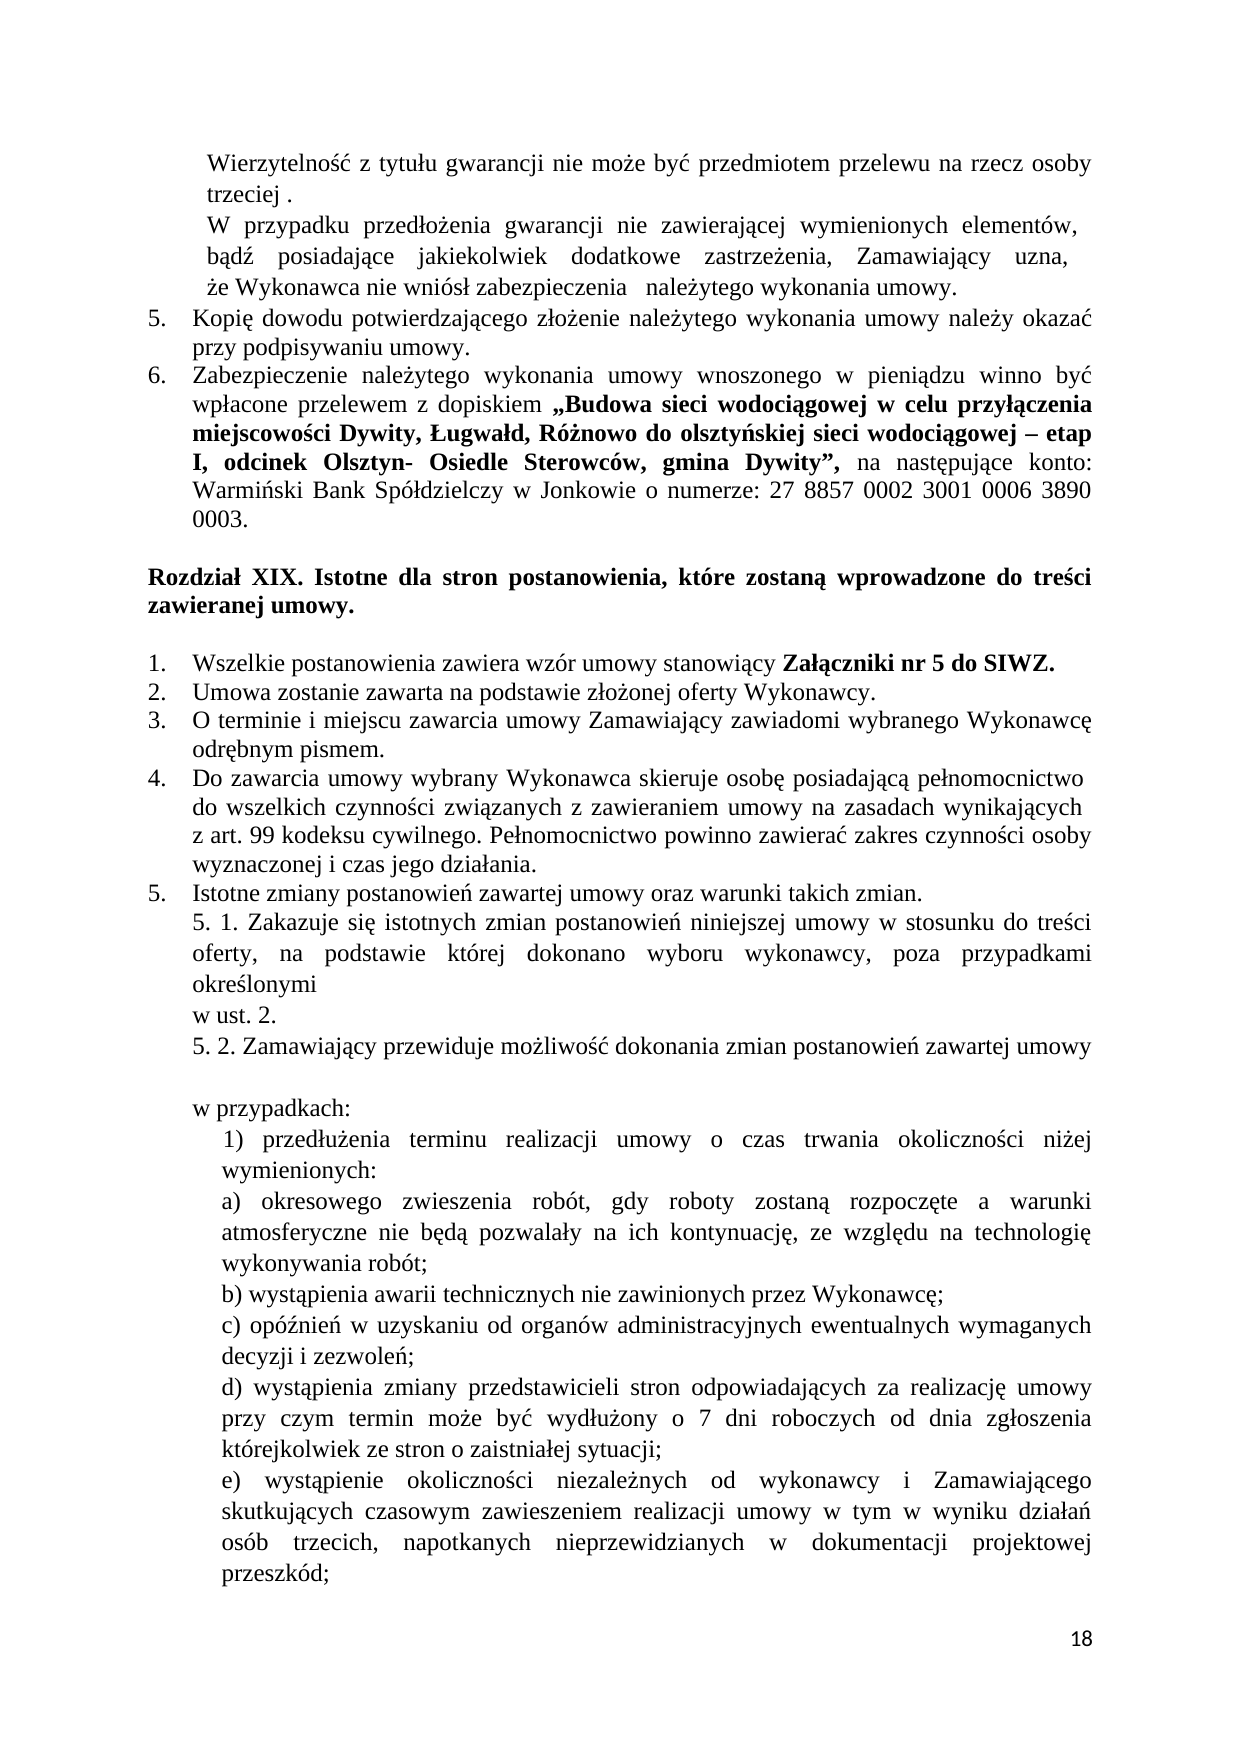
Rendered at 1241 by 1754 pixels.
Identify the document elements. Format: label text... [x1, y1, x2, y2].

text Wierzytelność z tytułu gwarancji nie może być przedmiotem przelewu na rzecz osoby trzeciej . [207, 148, 1093, 207]
text 2. Umowa zostanie zawarta na podstawie złożonej oferty Wykonawcy. [148, 677, 1093, 705]
text 5. 2. Zamawiający przewiduje możliwość dokonania zmian postanowień zawartej umowy w przypadkach: [148, 1031, 1093, 1122]
text e) wystąpienie okoliczności niezależnych od wykonawcy i Zamawiającego skutkujących czasowym zawieszeniem realizacji umowy w tym w wyniku działań osób trzecich, napotkanych nieprzewidzianych w dokumentacji projektowej przeszkód; [177, 1465, 1093, 1587]
text 5. 1. Zakazuje się istotnych zmian postanowień niniejszej umowy w stosunku do treści oferty, na podstawie której dokonano wyboru wykonawcy, poza przypadkami określonymi w ust. 2. [148, 907, 1093, 1028]
text 3. O terminie i miejscu zawarcia umowy Zamawiający zawiadomi wybranego Wykonawcę odrębnym pismem. [148, 705, 1093, 763]
text W przypadku przedłożenia gwarancji nie zawierającej wymienionych elementów, bądź posiadające jakiekolwiek dodatkowe zastrzeżenia, Zamawiający uzna, że Wykonawca nie wniósł zabezpieczenia należytego wykonania umowy. [207, 210, 1093, 301]
text 1. Wszelkie postanowienia zawiera wzór umowy stanowiący Załączniki nr 5 do SIWZ. [148, 648, 1093, 677]
text 5. Istotne zmiany postanowień zawartej umowy oraz warunki takich zmian. [148, 878, 1093, 907]
text a) okresowego zwieszenia robót, gdy roboty zostaną rozpoczęte a warunki atmosferyczne nie będą pozwalały na ich kontynuację, ze względu na technologię wykonywania robót; [177, 1186, 1093, 1277]
text 4. Do zawarcia umowy wybrany Wykonawca skieruje osobę posiadającą pełnomocnictwo do wszelkich czynności związanych z zawieraniem umowy na zasadach wynikających z art. 99 kodeksu cywilnego. Pełnomocnictwo powinno zawierać zakres czynności osoby wyznaczonej i czas jego działania. [148, 763, 1093, 878]
list Zabezpieczenie należytego wykonania umowy wnoszonego w pieniądzu winno być wpłacone przelewem z dopiskiem „Budowa sieci wodociągowej w celu przyłączenia miejscowości Dywity, Ługwałd, Różnowo do olsztyńskiej sieci wodociągowej – etap I, odcinek Olsztyn- Osiedle Sterowców, gmina Dywity”, na następujące konto: Warmiński Bank Spółdzielczy w Jonkowie o numerze: 27 8857 0002 3001 0006 3890 0003. [148, 360, 1093, 533]
text Rozdział XIX. Istotne dla stron postanowienia, które zostaną wprowadzone do treści zawieranej umowy. [148, 562, 1093, 619]
list Kopię dowodu potwierdzającego złożenie należytego wykonania umowy należy okazać przy podpisywaniu umowy. [148, 303, 1093, 360]
text d) wystąpienia zmiany przedstawicieli stron odpowiadających za realizację umowy przy czym termin może być wydłużony o 7 dni roboczych od dnia zgłoszenia którejkolwiek ze stron o zaistniałej sytuacji; [177, 1372, 1093, 1463]
text 1) przedłużenia terminu realizacji umowy o czas trwania okoliczności niżej wymienionych: [177, 1124, 1093, 1184]
text c) opóźnień w uzyskaniu od organów administracyjnych ewentualnych wymaganych decyzji i zezwoleń; [177, 1310, 1093, 1370]
text b) wystąpienia awarii technicznych nie zawinionych przez Wykonawcę; [177, 1279, 1093, 1308]
